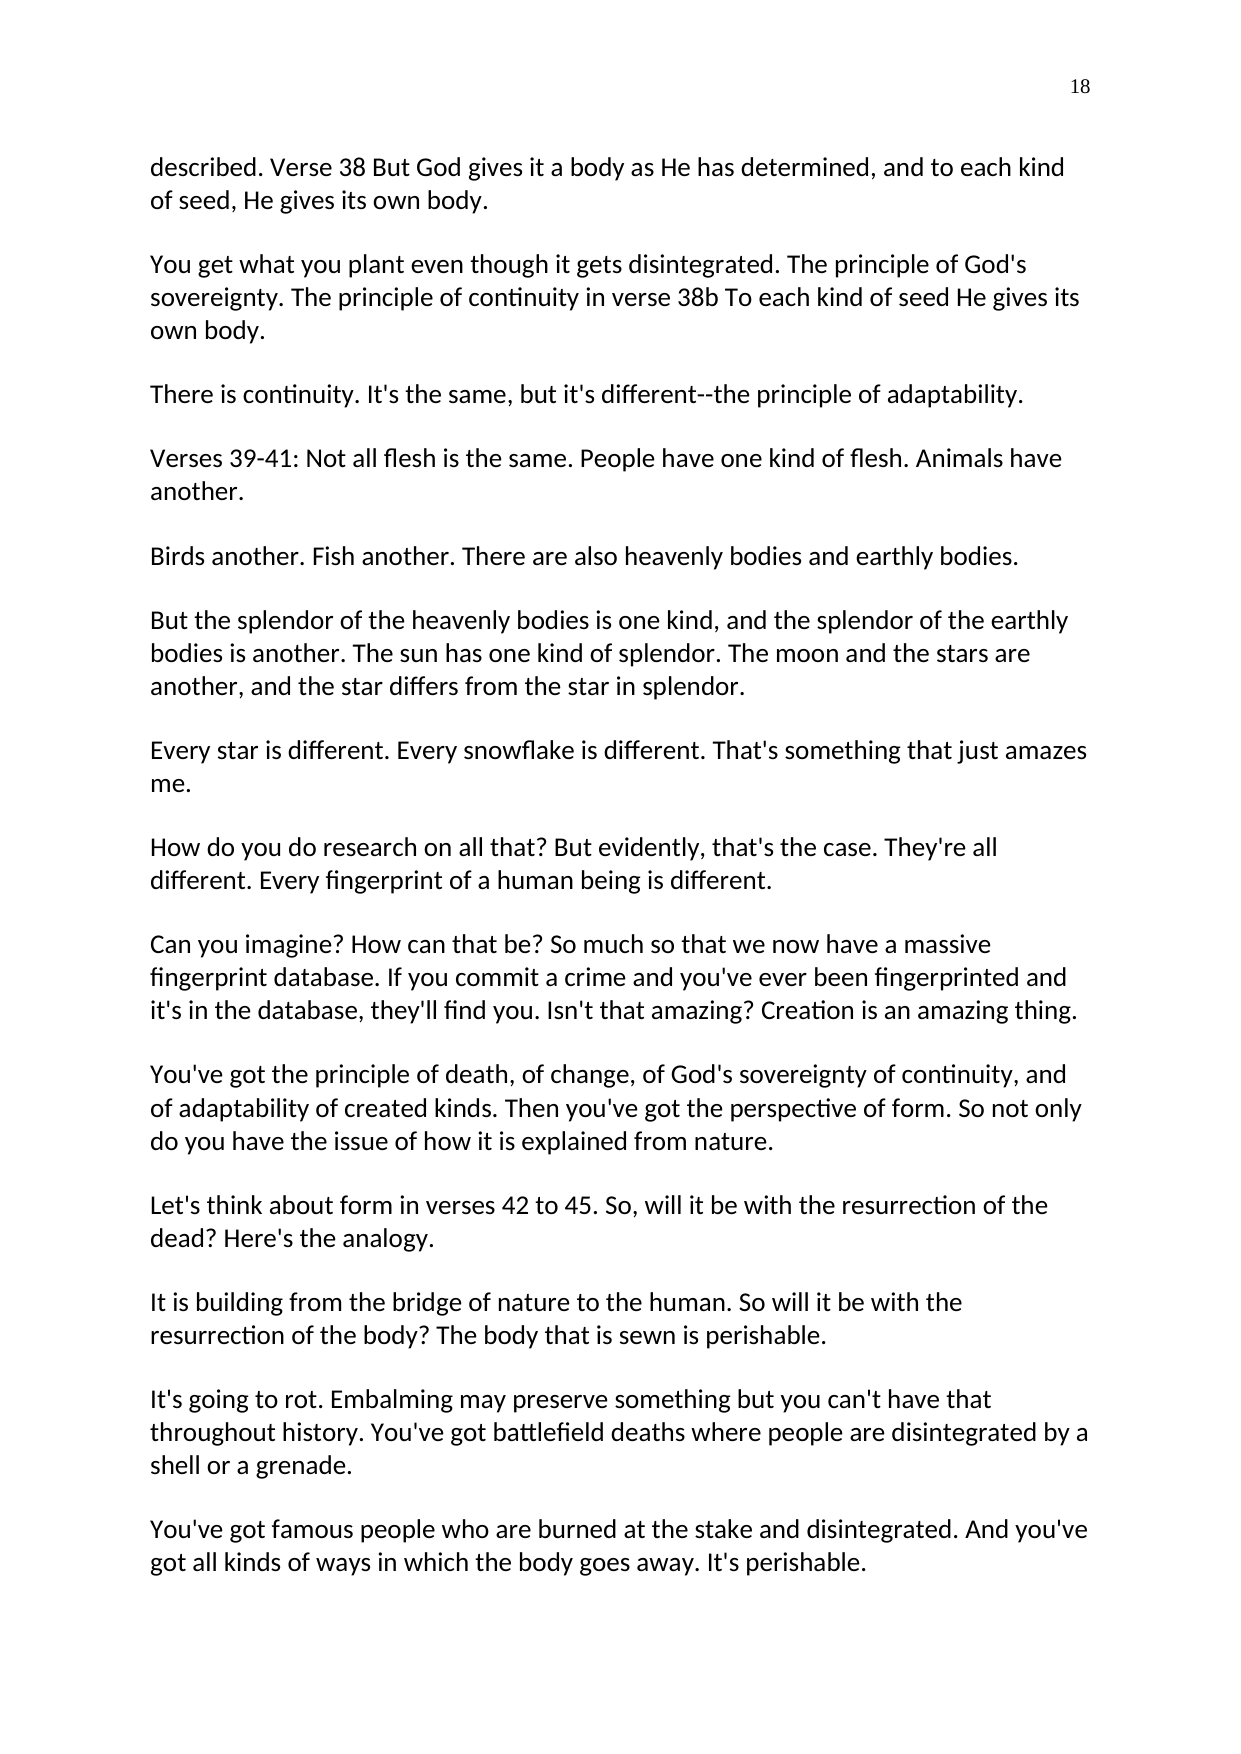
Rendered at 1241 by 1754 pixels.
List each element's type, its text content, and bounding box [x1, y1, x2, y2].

text You get what you plant even though it gets disintegrated. The principle of God's sovereignty. The principle of continuity in verse 38b To each kind of seed He gives its own body. [150, 247, 1090, 346]
text Birds another. Fish another. There are also heavenly bodies and earthly bodies. [150, 539, 1090, 572]
text There is continuity. It's the same, but it's different--the principle of adaptability. [150, 377, 1090, 410]
text It's going to rot. Embalming may preserve something but you can't have that throughout history. You've got battlefield deaths where people are disintegrated by a shell or a grenade. [150, 1382, 1090, 1481]
text Let's think about form in verses 42 to 45. So, will it be with the resurrection of the dead? Here's the analogy. [150, 1188, 1090, 1254]
text You've got the principle of death, of change, of God's sovereignty of continuity, and of adaptability of created kinds. Then you've got the perspective of form. So not only do you have the issue of how it is explained from nature. [150, 1058, 1090, 1157]
text How do you do research on all that? But evidently, that's the case. They're all different. Every fingerprint of a human being is different. [150, 830, 1090, 896]
text It is building from the bridge of nature to the human. So will it be with the resurrection of the body? The body that is sewn is perishable. [150, 1285, 1090, 1351]
text Verses 39-41: Not all flesh is the same. People have one kind of flesh. Animals have another. [150, 442, 1090, 508]
text Can you imagine? How can that be? So much so that we now have a massive fingerprint database. If you commit a crime and you've ever been fingerprinted and it's in the database, they'll find you. Isn't that amazing? Creation is an amazing thing. [150, 927, 1090, 1027]
text You've got famous people who are burned at the stake and disintegrated. And you've got all kinds of ways in which the body goes away. It's perishable. [150, 1512, 1090, 1578]
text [150, 150, 1090, 216]
text But the splendor of the heavenly bodies is one kind, and the splendor of the earthly bodies is another. The sun has one kind of splendor. The moon and the stars are another, and the star differs from the star in splendor. [150, 603, 1090, 702]
text Every star is different. Every snowflake is different. That's something that just amazes me. [150, 733, 1090, 799]
